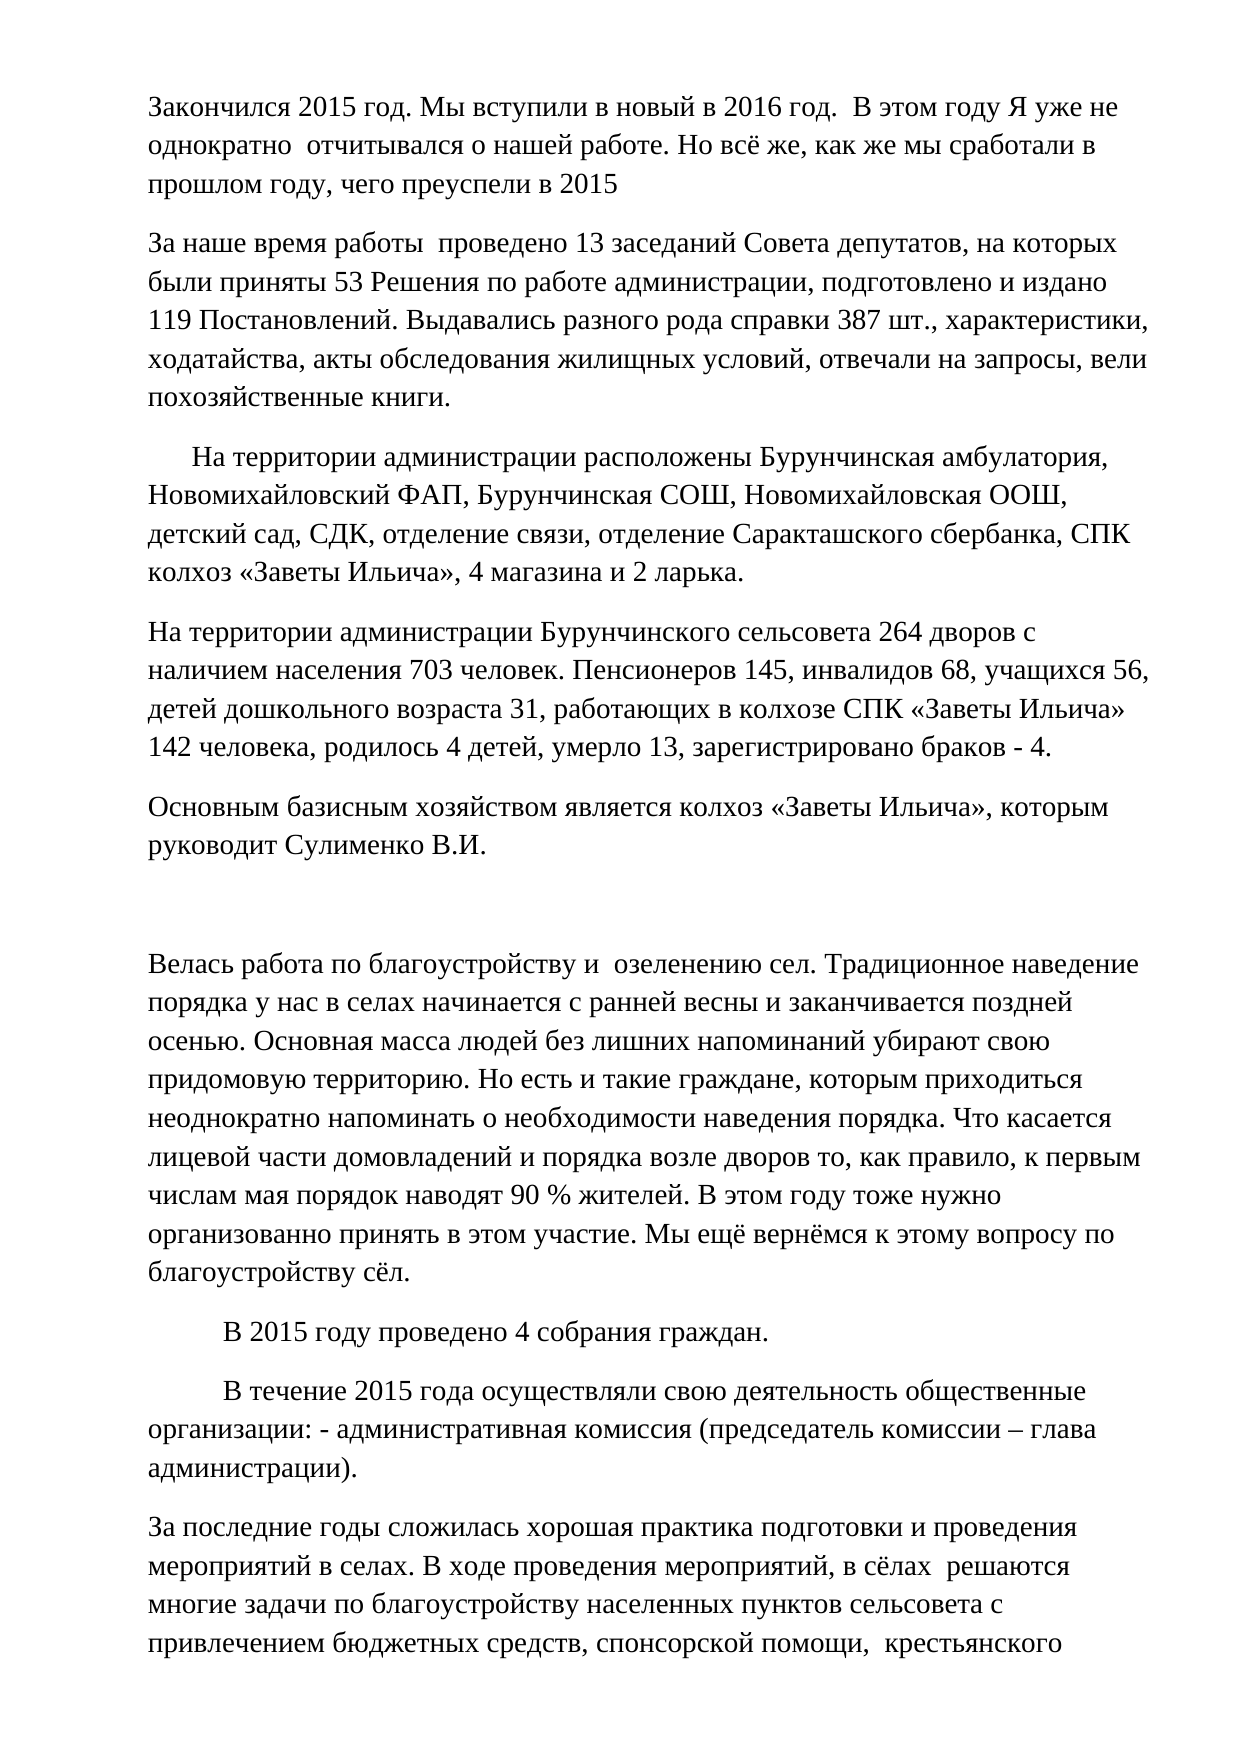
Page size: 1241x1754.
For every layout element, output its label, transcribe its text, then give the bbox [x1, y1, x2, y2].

text На территории администрации Бурунчинского сельсовета 264 дворов с наличием населения 703 человек. Пенсионеров 145, инвалидов 68, учащихся 56, детей дошкольного возраста 31, работающих в колхозе СПК «Заветы Ильича» 142 человека, родилось 4 детей, умерло 13, зарегистрировано браков - 4. [148, 614, 1152, 763]
text На территории администрации расположены Бурунчинская амбулатория, Новомихайловский ФАП, Бурунчинская СОШ, Новомихайловская ООШ, детский сад, СДК, отделение связи, отделение Саракташского сбербанка, СПК колхоз «Заветы Ильича», 4 магазина и 2 ларька. [148, 439, 1152, 588]
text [148, 1509, 1152, 1659]
text Велась работа по благоустройству и озеленению сел. Традиционное наведение порядка у нас в селах начинается с ранней весны и заканчивается поздней осенью. Основная масса людей без лишних напоминаний убирают свою придомовую территорию. Но есть и такие граждане, которым приходиться неоднократно напоминать о необходимости наведения порядка. Что касается лицевой части домовладений и порядка возле дворов то, как правило, к первым числам мая порядок наводят 90 % жителей. В этом году тоже нужно организованно принять в этом участие. Мы ещё вернёмся к этому вопросу по благоустройству сёл. [148, 946, 1152, 1288]
text Закончился 2015 год. Мы вступили в новый в 2016 год. В этом году Я уже не однократно отчитывался о нашей работе. Но всё же, как же мы сработали в прошлом году, чего преуспели в 2015 [148, 89, 1152, 199]
text Основным базисным хозяйством является колхоз «Заветы Ильича», которым руководит Сулименко В.И. [148, 789, 1152, 861]
text За наше время работы проведено 13 заседаний Совета депутатов, на которых были приняты 53 Решения по работе администрации, подготовлено и издано 119 Постановлений. Выдавались разного рода справки 387 шт., характеристики, ходатайства, акты обследования жилищных условий, отвечали на запросы, вели похозяйственные книги. [148, 225, 1152, 413]
text В течение 2015 года осуществляли свою деятельность общественные организации: - административная комиссия (председатель комиссии – глава администрации). [148, 1373, 1152, 1484]
text В 2015 году проведено 4 собрания граждан. [148, 1314, 1152, 1347]
